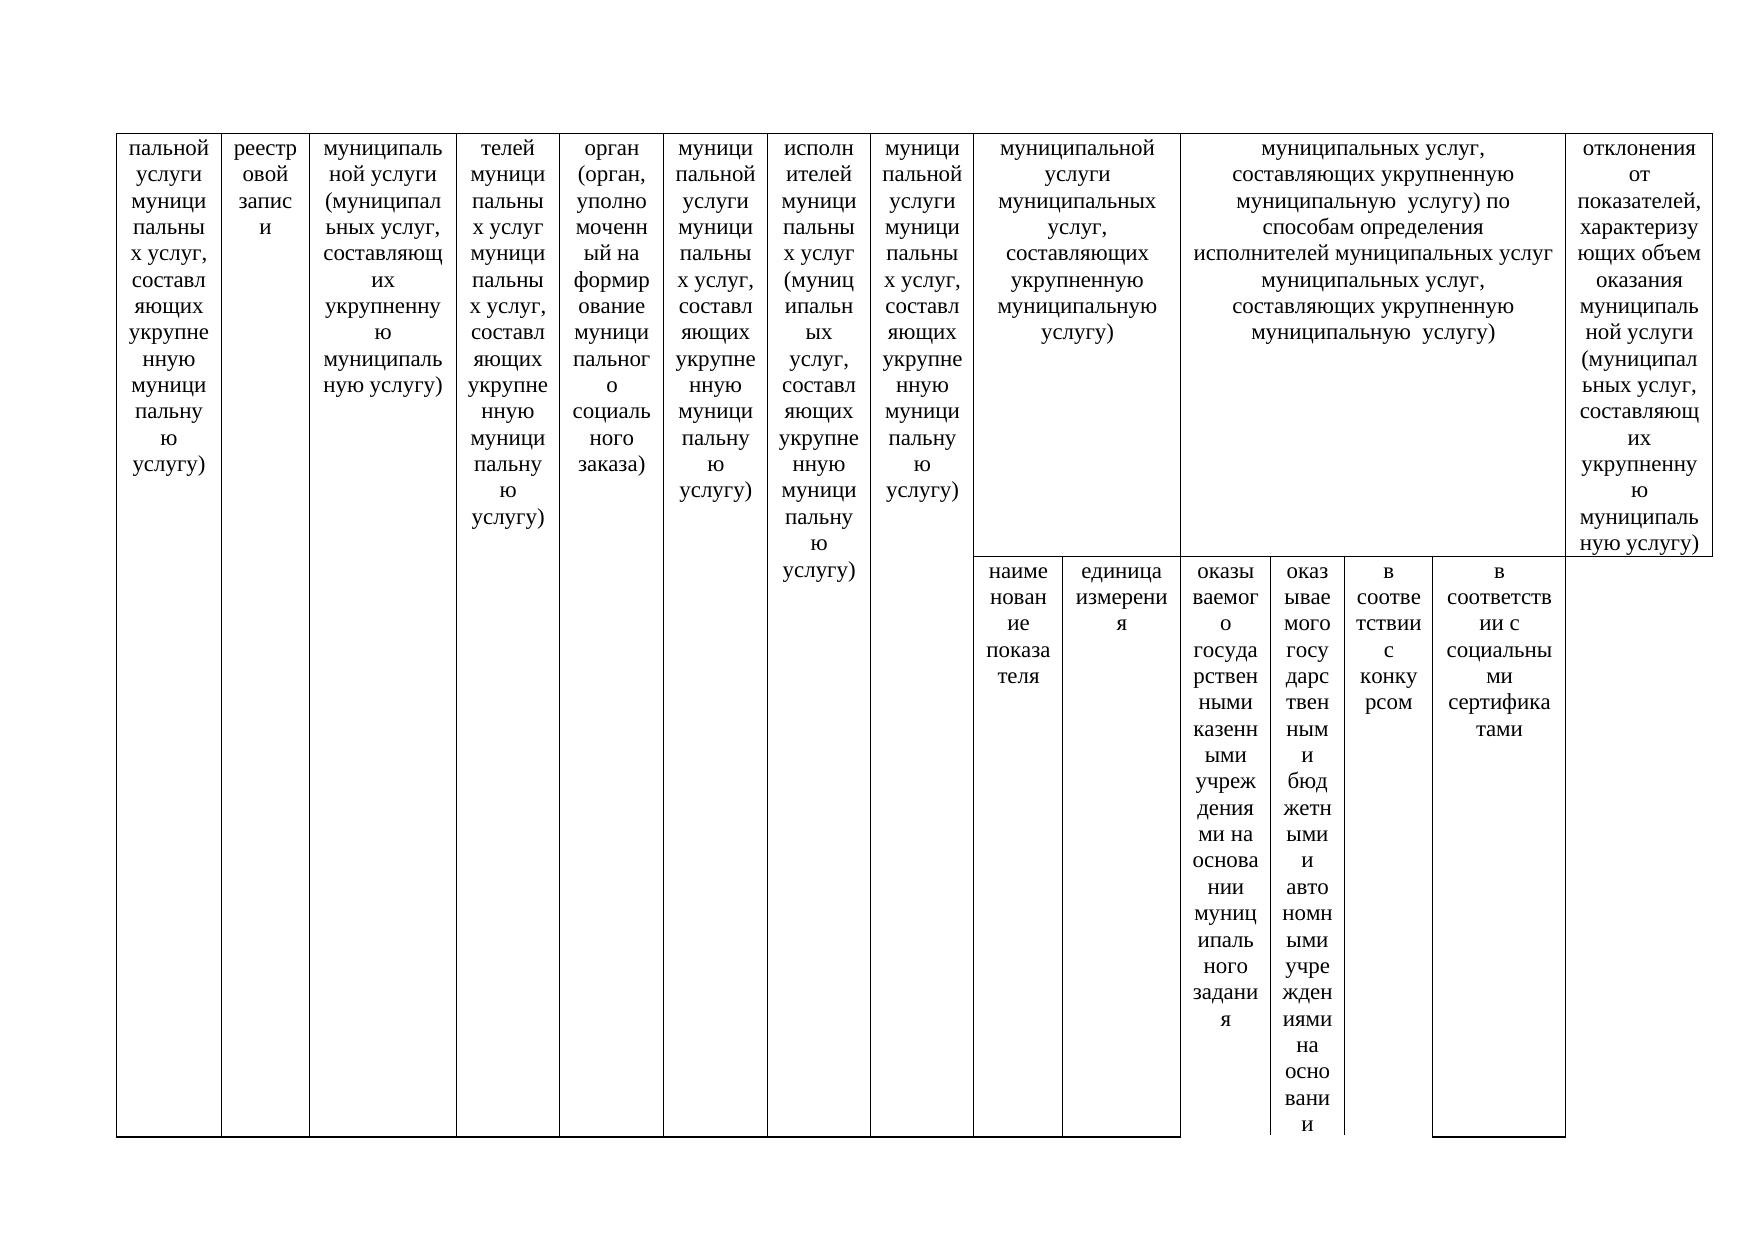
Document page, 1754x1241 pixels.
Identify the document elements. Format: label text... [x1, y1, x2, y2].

table_header Уполномоченный орган (орган, уполномоченный на формирование муниципального социального заказа) [560, 134, 663, 1136]
table_cell в соответствии с социальными сертификатами [1433, 557, 1565, 1136]
table_cell оказываемого государственными бюджетными и автономными учреждениями на основании муниципального задания [1270, 557, 1344, 1136]
table_cell наименование показателя [974, 557, 1062, 1136]
table_header Показатель, характеризующий объем оказания муниципальной услуги муниципальных услуг, составляющих укрупненную муниципальную услугу) [974, 134, 1180, 556]
table_header Наименование муниципальной услуги муниципальных услуг, составляющих укрупненную муниципальную услугу) [117, 134, 221, 1136]
table_header Категории потребителей муниципальных услуг муниципальных услуг, составляющих укрупненную муниципальную услугу) [457, 134, 559, 1136]
table_header Год определения исполнителей муниципальных услуг (муниципальных услуг, составляющих укрупненную муниципальную услугу) [768, 134, 870, 1136]
table_cell оказываемого государственными казенными учреждениями на основании муниципального задания [1181, 557, 1270, 1136]
table_header Срок оказания муниципальной услуги муниципальных услуг, составляющих укрупненную муниципальную услугу) [664, 134, 767, 1136]
table_cell единица измерения [1063, 557, 1180, 1136]
table_header Условия (формы) оказания муниципальной услуги (муниципальных услуг, составляющих укрупненную муниципальную услугу) [310, 134, 456, 1136]
table_cell в соответствии с конкурсом [1344, 557, 1432, 1136]
table_header Уникальный номер реестровой записи [222, 134, 309, 1136]
table_header Место оказания муниципальной услуги муниципальных услуг, составляющих укрупненную муниципальную услугу) [871, 134, 973, 1136]
